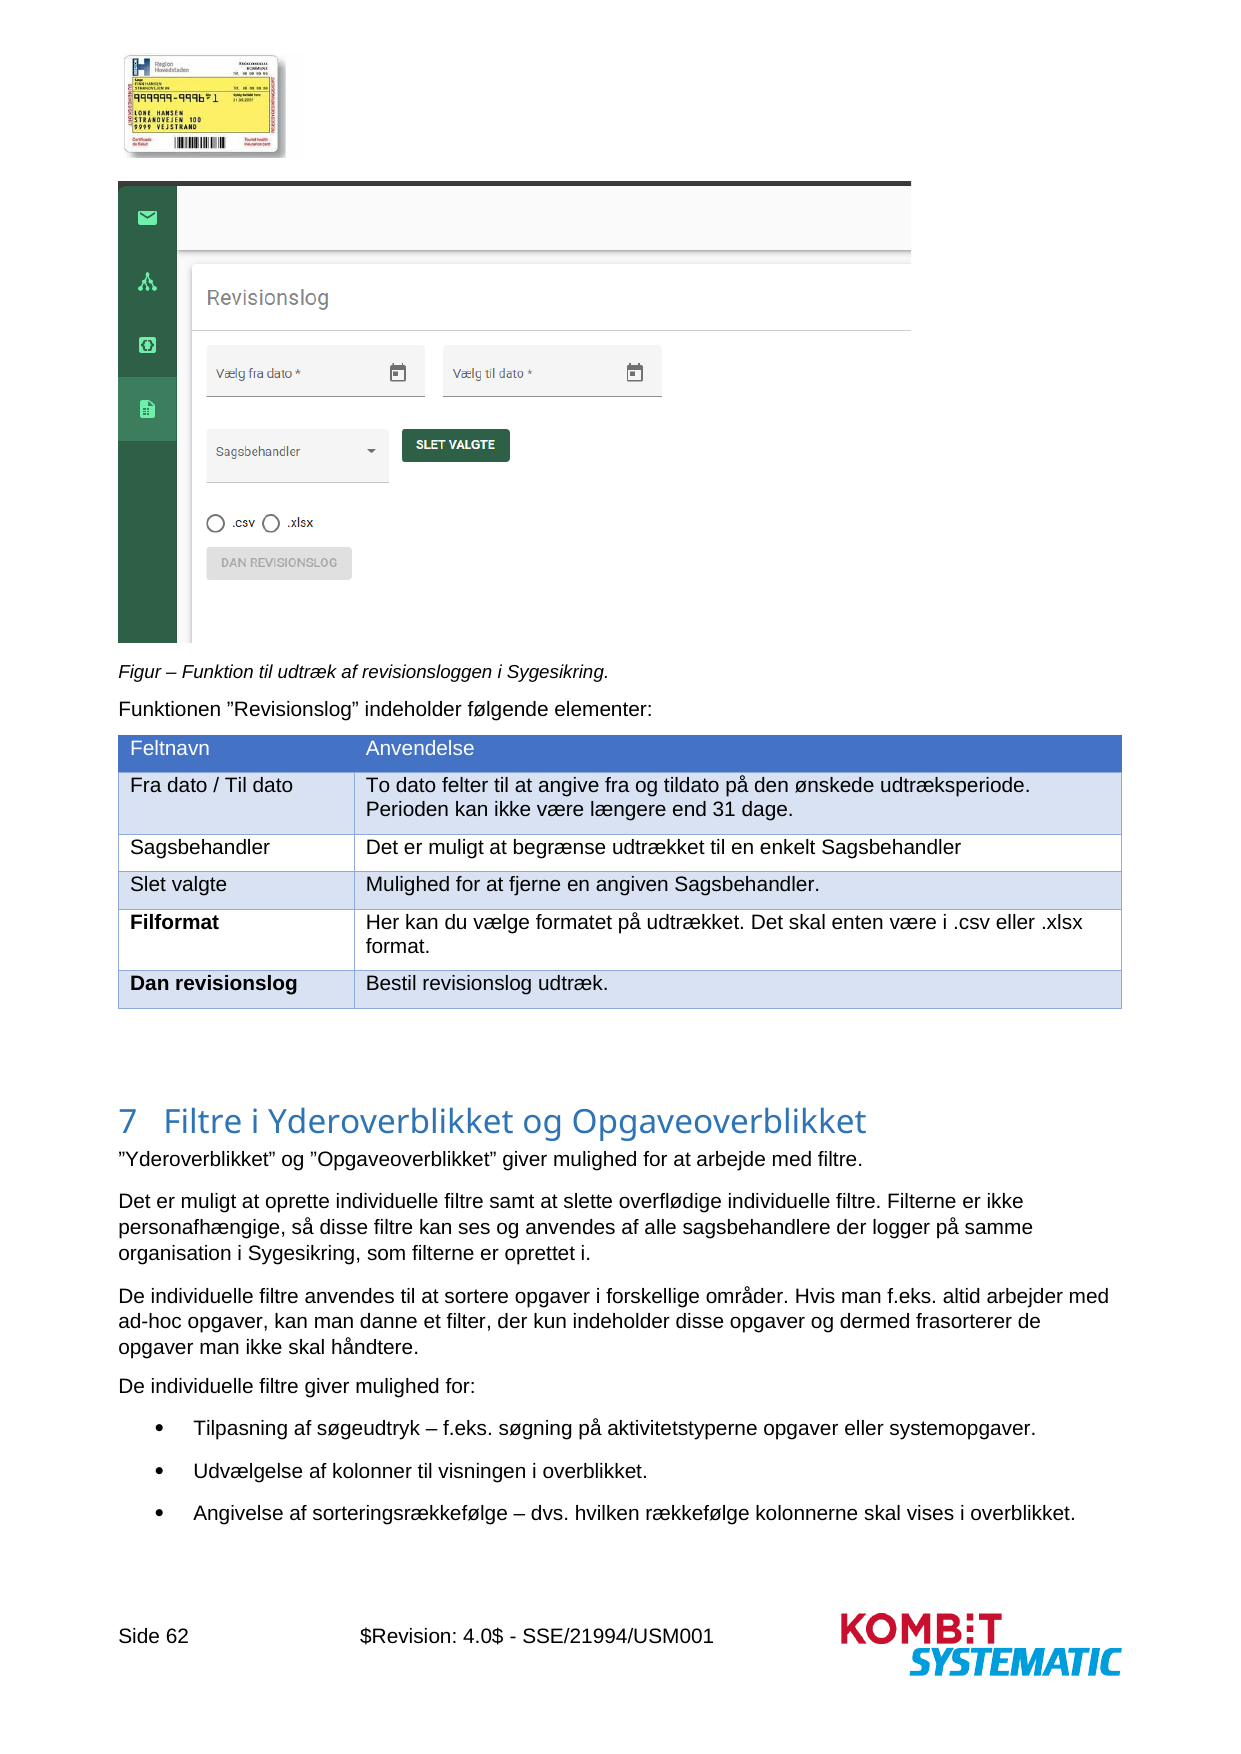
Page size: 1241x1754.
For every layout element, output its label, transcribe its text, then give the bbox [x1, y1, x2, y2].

table_cell Filformat [119, 910, 354, 970]
table_cell Sagsbehandler [119, 835, 354, 871]
list Tilpasning af søgeudtryk – f.eks. søgning på aktivitetstyperne opgaver eller systemopgaver. [156, 1416, 1122, 1440]
table_cell To dato felter til at angive fra og tildato på den ønskede udtræksperiode. Perioden kan ikke være længere end 31 dage. [355, 773, 1121, 834]
table_cell Det er muligt at begrænse udtrækket til en enkelt Sagsbehandler [355, 835, 1121, 871]
picture [841, 1613, 1002, 1644]
list Udvælgelse af kolonner til visningen i overblikket. [156, 1459, 1122, 1483]
text ”Yderoverblikket” og ”Opgaveoverblikket” giver mulighed for at arbejde med filtre. [118, 1147, 1122, 1171]
table_cell Slet valgte [119, 872, 354, 909]
text De individuelle filtre anvendes til at sortere opgaver i forskellige områder. Hvis man f.eks. altid arbejder med ad-hoc opgaver, kan man danne et filter, der kun indeholder disse opgaver og dermed frasorterer de opgaver man ikke skal håndtere. [118, 1283, 1122, 1359]
table_cell Fra dato / Til dato [119, 773, 354, 834]
table_header Feltnavn [119, 736, 354, 772]
text De individuelle filtre giver mulighed for: [118, 1373, 1122, 1397]
picture [118, 181, 912, 643]
subtitle Filtre i Yderoverblikket og Opgaveoverblikket [118, 1098, 1122, 1143]
text Det er muligt at oprette individuelle filtre samt at slette overflødige individuelle filtre. Filterne er ikke personafhængige, så disse filtre kan ses og anvendes af alle sagsbehandlere der logger på samme organisation i Sygesikring, som filterne er oprettet i. [118, 1189, 1122, 1265]
table_cell Bestil revisionslog udtræk. [355, 971, 1121, 1008]
table_header Anvendelse [355, 736, 1121, 772]
text Figur – Funktion til udtræk af revisionsloggen i Sygesikring. [118, 661, 1122, 682]
list Angivelse af sorteringsrækkefølge – dvs. hvilken rækkefølge kolonnerne skal vises i overblikket. [156, 1501, 1122, 1525]
table_cell Mulighed for at fjerne en angiven Sagsbehandler. [355, 872, 1121, 909]
table_cell Her kan du vælge formatet på udtrækket. Det skal enten være i .csv eller .xlsx format. [355, 910, 1121, 970]
table_cell Dan revisionslog [119, 971, 354, 1008]
picture [118, 53, 304, 158]
text Funktionen ”Revisionslog” indeholder følgende elementer: [118, 696, 1122, 720]
